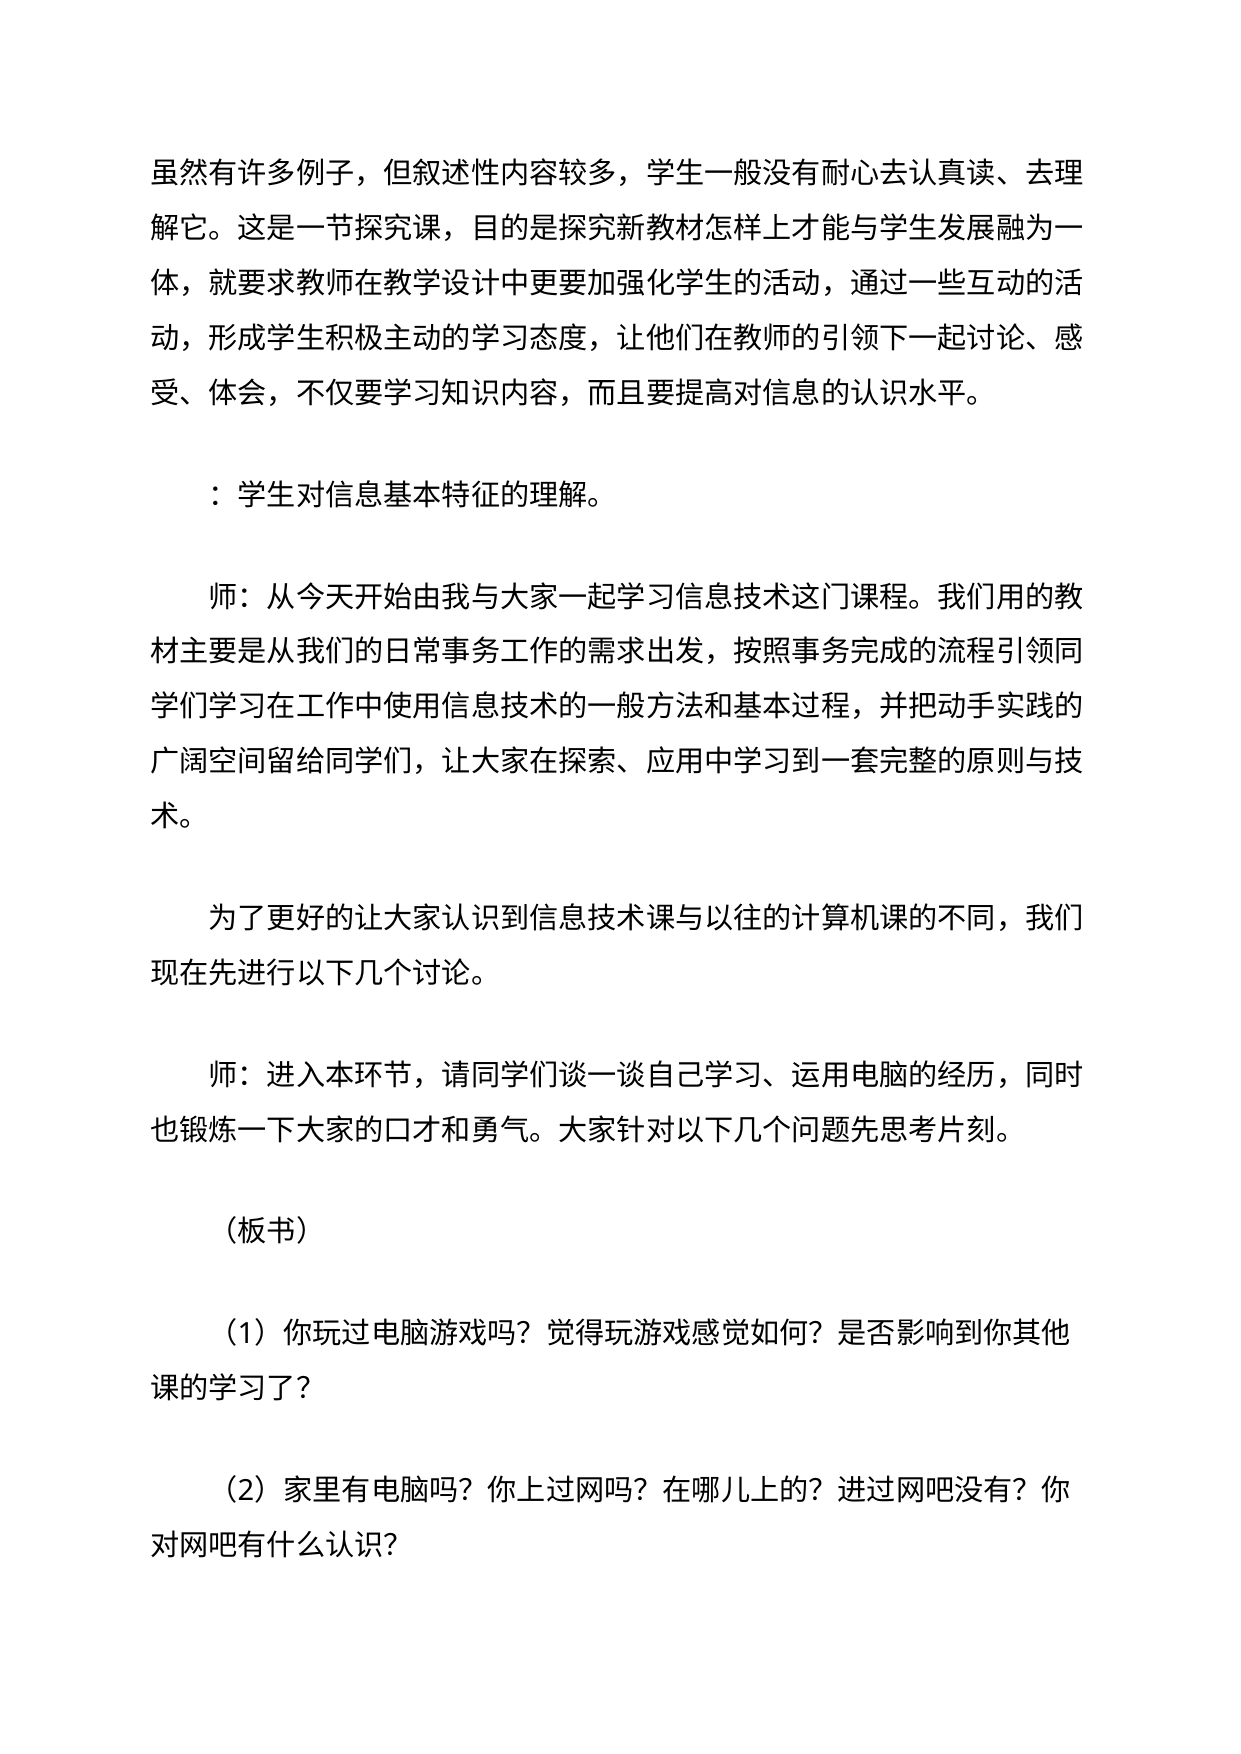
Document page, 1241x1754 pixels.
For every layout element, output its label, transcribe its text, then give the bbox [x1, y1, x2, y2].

text （1）你玩过电脑游戏吗？觉得玩游戏感觉如何？是否影响到你其他课的学习了？ [150, 1309, 1090, 1407]
text ：学生对信息基本特征的理解。 [150, 471, 1090, 514]
text （板书） [150, 1208, 1090, 1250]
text （2）家里有电脑吗？你上过网吗？在哪儿上的？进过网吧没有？你对网吧有什么认识？ [150, 1466, 1090, 1564]
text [150, 150, 1090, 412]
text 为了更好的让大家认识到信息技术课与以往的计算机课的不同，我们现在先进行以下几个讨论。 [150, 894, 1090, 992]
text 师：进入本环节，请同学们谈一谈自己学习、运用电脑的经历，同时也锻炼一下大家的口才和勇气。大家针对以下几个问题先思考片刻。 [150, 1051, 1090, 1148]
text 师：从今天开始由我与大家一起学习信息技术这门课程。我们用的教材主要是从我们的日常事务工作的需求出发，按照事务完成的流程引领同学们学习在工作中使用信息技术的一般方法和基本过程，并把动手实践的广阔空间留给同学们，让大家在探索、应用中学习到一套完整的原则与技术。 [150, 573, 1090, 835]
